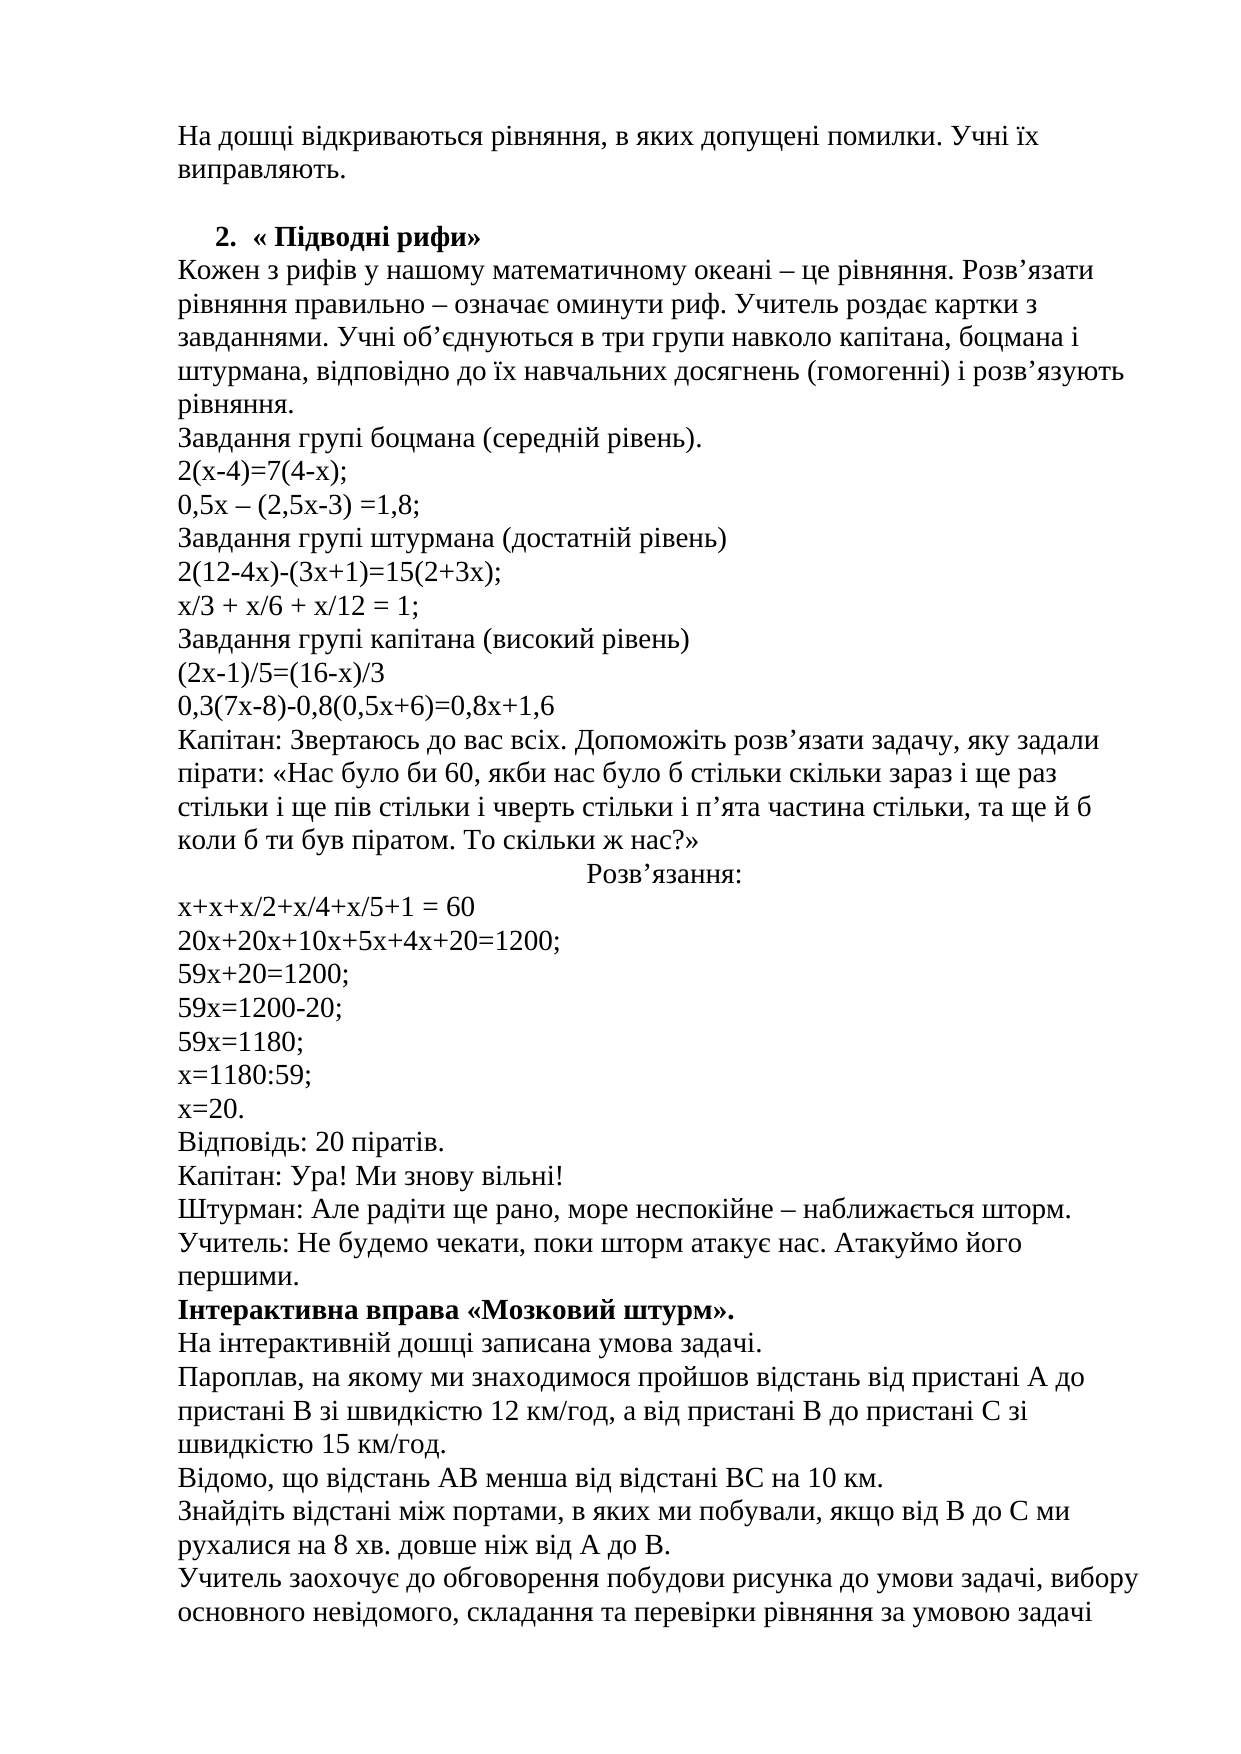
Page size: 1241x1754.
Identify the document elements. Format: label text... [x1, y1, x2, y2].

text 2(х-4)=7(4-х); [177, 453, 1152, 487]
text 59х=1200-20; [177, 990, 1152, 1024]
text Відомо, що відстань АВ менша від відстані ВС на . [177, 1460, 1152, 1493]
text (2х-1)/5=(16-х)/3 [177, 655, 1152, 688]
text Завдання групі штурмана (достатній рівень) [177, 521, 1152, 554]
text Учитель: Не будемо чекати, поки шторм атакує нас. Атакуймо його першими. [177, 1225, 1152, 1292]
list « Підводні рифи» [215, 219, 1152, 252]
text х=20. [177, 1091, 1152, 1124]
text Капітан: Звертаюсь до вас всіх. Допоможіть розв’язати задачу, яку задали пірати: «Нас було би 60, якби нас було б стільки скільки зараз і ще раз стільки і ще пів стільки і чверть стільки і п’ята частина стільки, та ще й б коли б ти був піратом. То скільки ж нас?» [177, 722, 1152, 856]
text 20х+20х+10х+5х+4х+20=1200; [177, 923, 1152, 957]
text Пароплав, на якому ми знаходимося пройшов відстань від пристані А до пристані В зі швидкістю , а від пристані В до пристані С зі швидкістю . [177, 1359, 1152, 1460]
text Завдання групі капітана (високий рівень) [177, 621, 1152, 655]
text 0,5х – (2,5х-3) =1,8; [177, 487, 1152, 521]
text Капітан: Ура! Ми знову вільні! [177, 1158, 1152, 1191]
text Розв’язання: [177, 856, 1152, 889]
text Завдання групі боцмана (середній рівень). [177, 420, 1152, 453]
text На інтерактивній дошці записана умова задачі. [177, 1326, 1152, 1359]
text На дошці відкриваються рівняння, в яких допущені помилки. Учні їх виправляють. [177, 118, 1152, 185]
text Знайдіть відстані між портами, в яких ми побували, якщо від В до С ми рухалися на 8 хв. довше ніж від А до В. [177, 1493, 1152, 1560]
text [177, 1560, 1152, 1627]
text 59х+20=1200; [177, 957, 1152, 990]
text Інтерактивна вправа «Мозковий штурм». [177, 1292, 1152, 1326]
text х=1180:59; [177, 1057, 1152, 1091]
text Кожен з рифів у нашому математичному океані – це рівняння. Розв’язати рівняння правильно – означає оминути риф. Учитель роздає картки з завданнями. Учні об’єднуються в три групи навколо капітана, боцмана і штурмана, відповідно до їх навчальних досягнень (гомогенні) і розв’язують рівняння. [177, 252, 1152, 420]
text Відповідь: 20 піратів. [177, 1124, 1152, 1158]
text 0,3(7х-8)-0,8(0,5х+6)=0,8х+1,6 [177, 688, 1152, 722]
text х/3 + х/6 + х/12 = 1; [177, 588, 1152, 621]
text Штурман: Але радіти ще рано, море неспокійне – наближається шторм. [177, 1191, 1152, 1225]
text 59х=1180; [177, 1024, 1152, 1057]
text 2(12-4х)-(3х+1)=15(2+3х); [177, 554, 1152, 588]
text х+х+х/2+х/4+х/5+1 = 60 [177, 889, 1152, 923]
